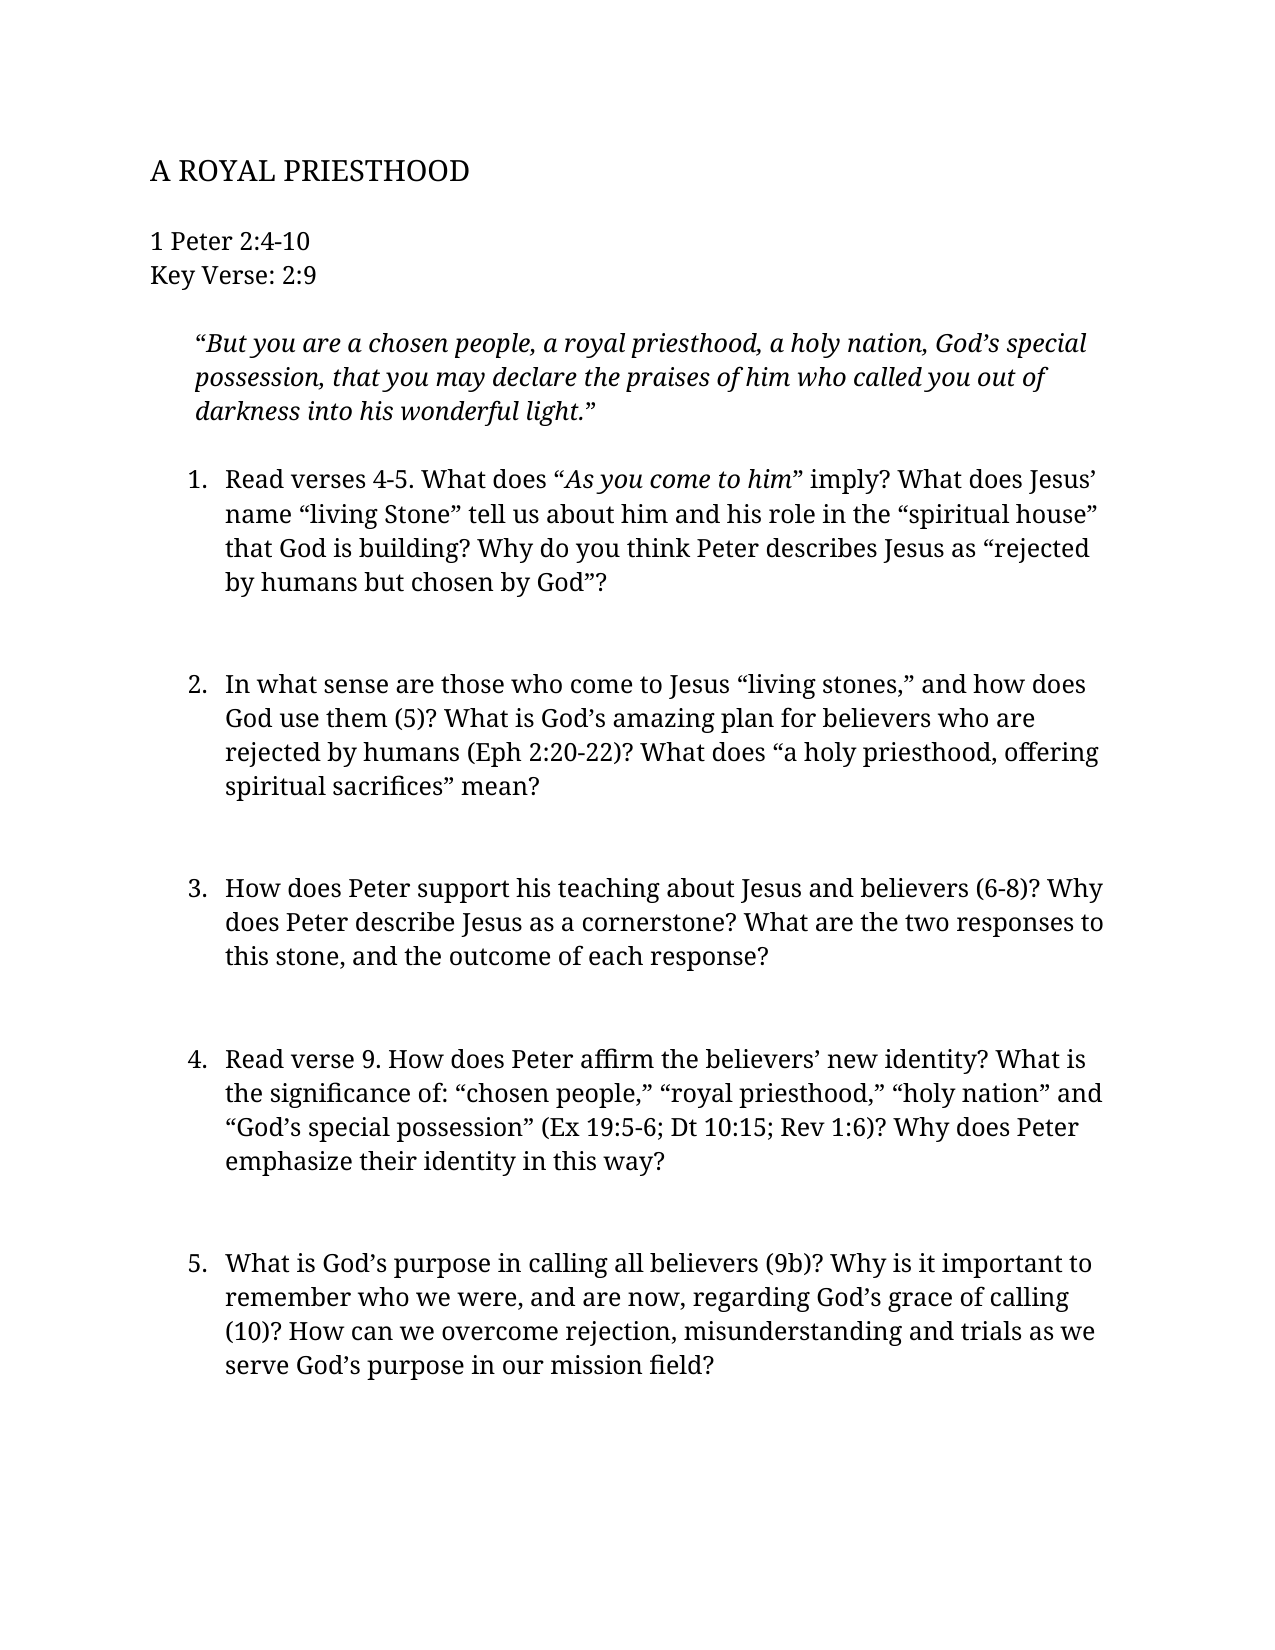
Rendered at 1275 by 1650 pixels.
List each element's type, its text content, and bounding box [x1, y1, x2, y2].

text Key Verse: 2:9 [150, 258, 1125, 292]
list Read verse 9. How does Peter affirm the believers’ new identity? What is the significance of: “chosen people,” “royal priesthood,” “holy nation” and “God’s special possession” (Ex 19:5-6; Dt 10:15; Rev 1:6)? Why does Peter emphasize their identity in this way? [187, 1041, 1125, 1177]
list In what sense are those who come to Jesus “living stones,” and how does God use them (5)? What is God’s amazing plan for believers who are rejected by humans (Eph 2:20-22)? What does “a holy priesthood, offering spiritual sacrifices” mean? [187, 667, 1125, 803]
text “But you are a chosen people, a royal priesthood, a holy nation, God’s special possession, that you may declare the praises of him who called you out of darkness into his wonderful light.” [195, 326, 1125, 428]
list Read verses 4-5. What does “As you come to him” imply? What does Jesus’ name “living Stone” tell us about him and his role in the “spiritual house” that God is building? Why do you think Peter describes Jesus as “rejected by humans but chosen by God”? [187, 462, 1125, 598]
text A ROYAL PRIESTHOOD [150, 150, 1125, 190]
list What is God’s purpose in calling all believers (9b)? Why is it important to remember who we were, and are now, regarding God’s grace of calling (10)? How can we overcome rejection, misunderstanding and trials as we serve God’s purpose in our mission field? [187, 1246, 1125, 1382]
list How does Peter support his teaching about Jesus and believers (6-8)? Why does Peter describe Jesus as a cornerstone? What are the two responses to this stone, and the outcome of each response? [187, 871, 1125, 973]
text 1 Peter 2:4-10 [150, 224, 1125, 258]
